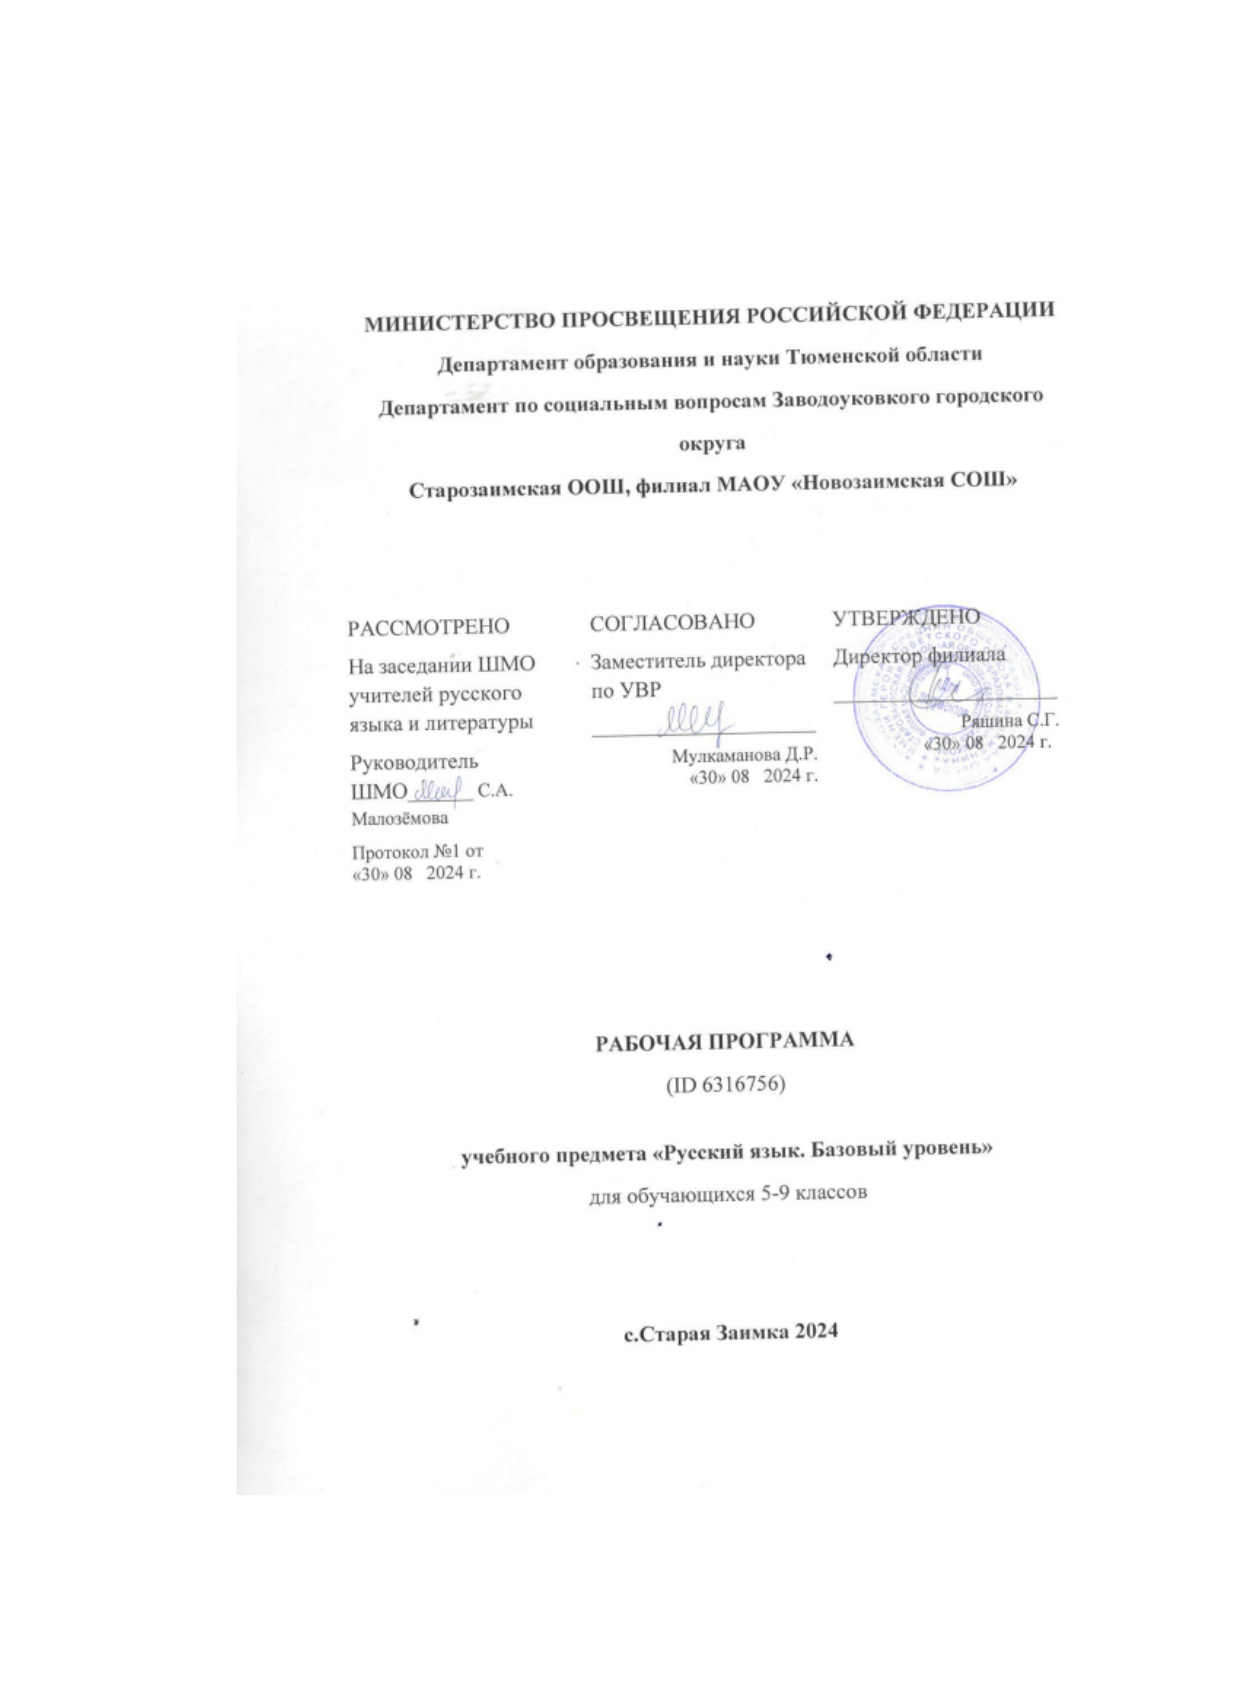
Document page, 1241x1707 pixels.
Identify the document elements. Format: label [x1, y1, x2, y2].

picture [236, 279, 1105, 1495]
